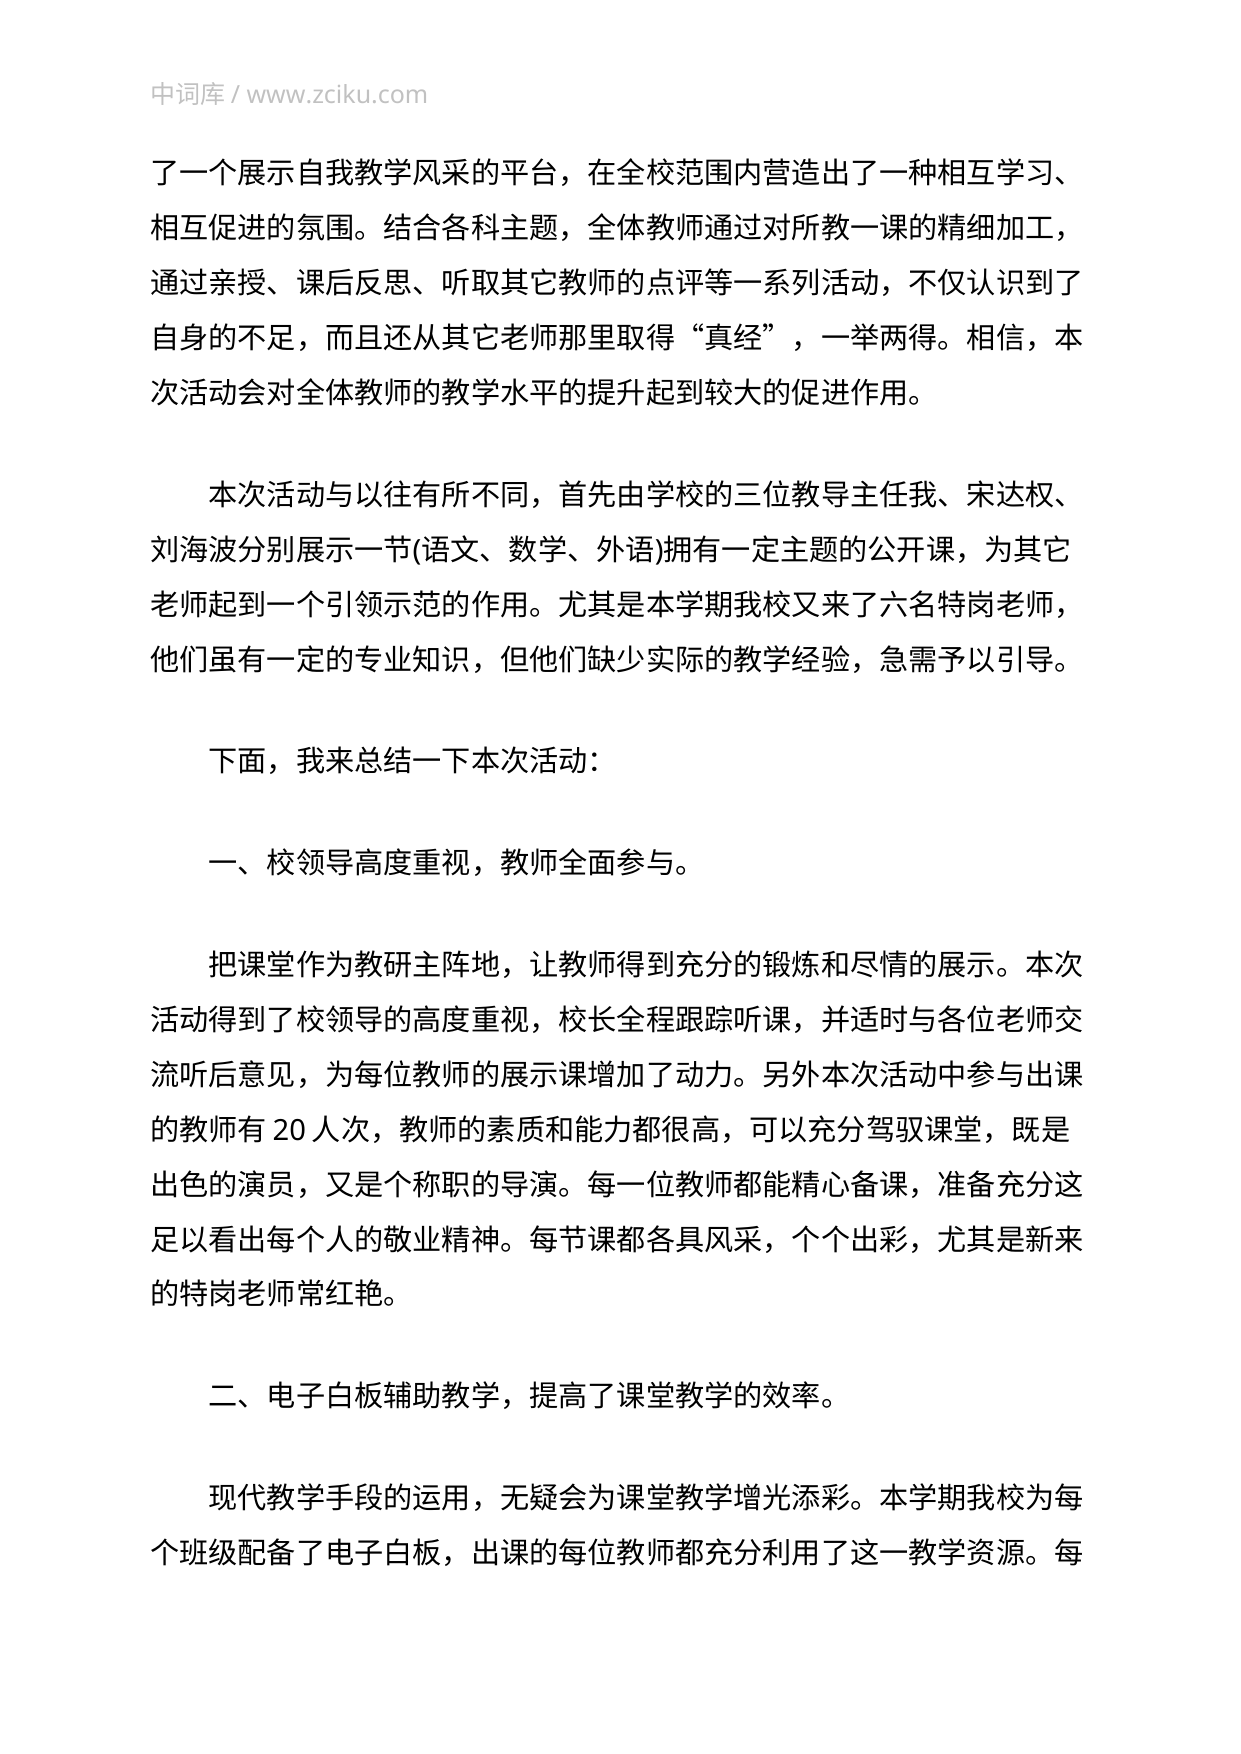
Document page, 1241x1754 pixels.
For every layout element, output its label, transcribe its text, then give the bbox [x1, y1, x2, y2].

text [150, 1474, 1090, 1572]
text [150, 150, 1090, 412]
text 下面，我来总结一下本次活动： [150, 738, 1090, 780]
text 二、电子白板辅助教学，提高了课堂教学的效率。 [150, 1373, 1090, 1415]
text 把课堂作为教研主阵地，让教师得到充分的锻炼和尽情的展示。本次活动得到了校领导的高度重视，校长全程跟踪听课，并适时与各位老师交流听后意见，为每位教师的展示课增加了动力。另外本次活动中参与出课的教师有20人次，教师的素质和能力都很高，可以充分驾驭课堂，既是出色的演员，又是个称职的导演。每一位教师都能精心备课，准备充分这足以看出每个人的敬业精神。每节课都各具风采，个个出彩，尤其是新来的特岗老师常红艳。 [150, 941, 1090, 1313]
text 本次活动与以往有所不同，首先由学校的三位教导主任我、宋达权、刘海波分别展示一节(语文、数学、外语)拥有一定主题的公开课，为其它老师起到一个引领示范的作用。尤其是本学期我校又来了六名特岗老师，他们虽有一定的专业知识，但他们缺少实际的教学经验，急需予以引导。 [150, 471, 1090, 678]
text 一、校领导高度重视，教师全面参与。 [150, 840, 1090, 882]
